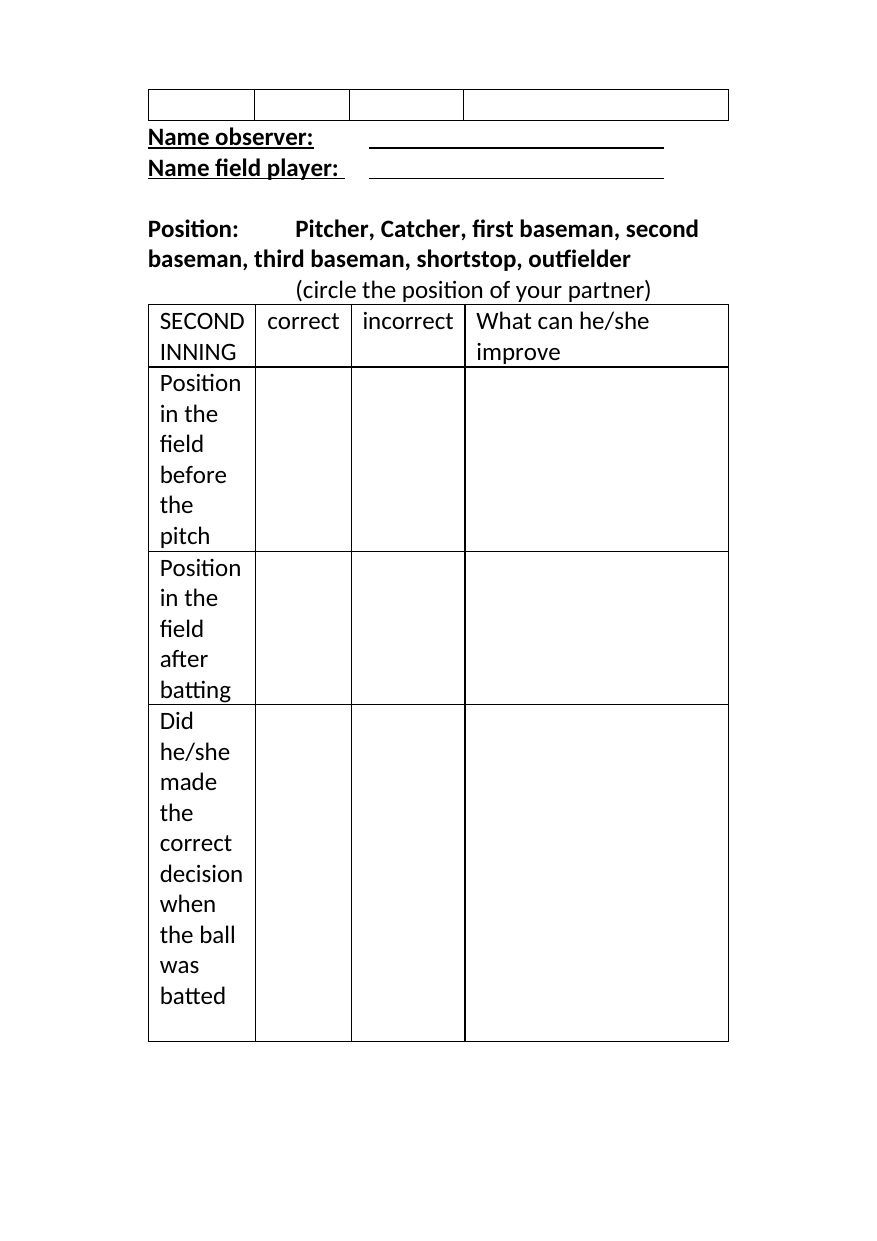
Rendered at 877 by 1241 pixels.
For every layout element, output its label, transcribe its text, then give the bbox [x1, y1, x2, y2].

table_cell [466, 552, 728, 704]
text Position: Pitcher, Catcher, first baseman, second baseman, third baseman, shortstop, outfielder [148, 213, 729, 274]
table_cell [350, 90, 463, 120]
table_cell Position in the field before the pitch [149, 368, 255, 551]
text Name field player: [148, 152, 729, 182]
table_cell [255, 90, 349, 120]
table_cell Position in the field after batting [149, 552, 255, 704]
table_cell [256, 705, 351, 1041]
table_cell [149, 90, 254, 120]
table_cell Did he/she made the correct decision when the ball was batted [149, 705, 255, 1041]
table_cell [466, 368, 728, 551]
table_header SECOND INNING [149, 305, 255, 366]
table_cell [256, 552, 351, 704]
table_cell [256, 368, 351, 551]
table_cell [352, 552, 464, 704]
text (circle the position of your partner) [148, 274, 729, 304]
table_header correct [256, 305, 351, 366]
table_header What can he/she improve [466, 305, 728, 366]
table_header incorrect [352, 305, 464, 366]
table_cell [352, 368, 464, 551]
table_cell [466, 705, 728, 1041]
text Name observer: [148, 121, 729, 152]
table_cell [464, 90, 728, 120]
table_cell [352, 705, 464, 1041]
